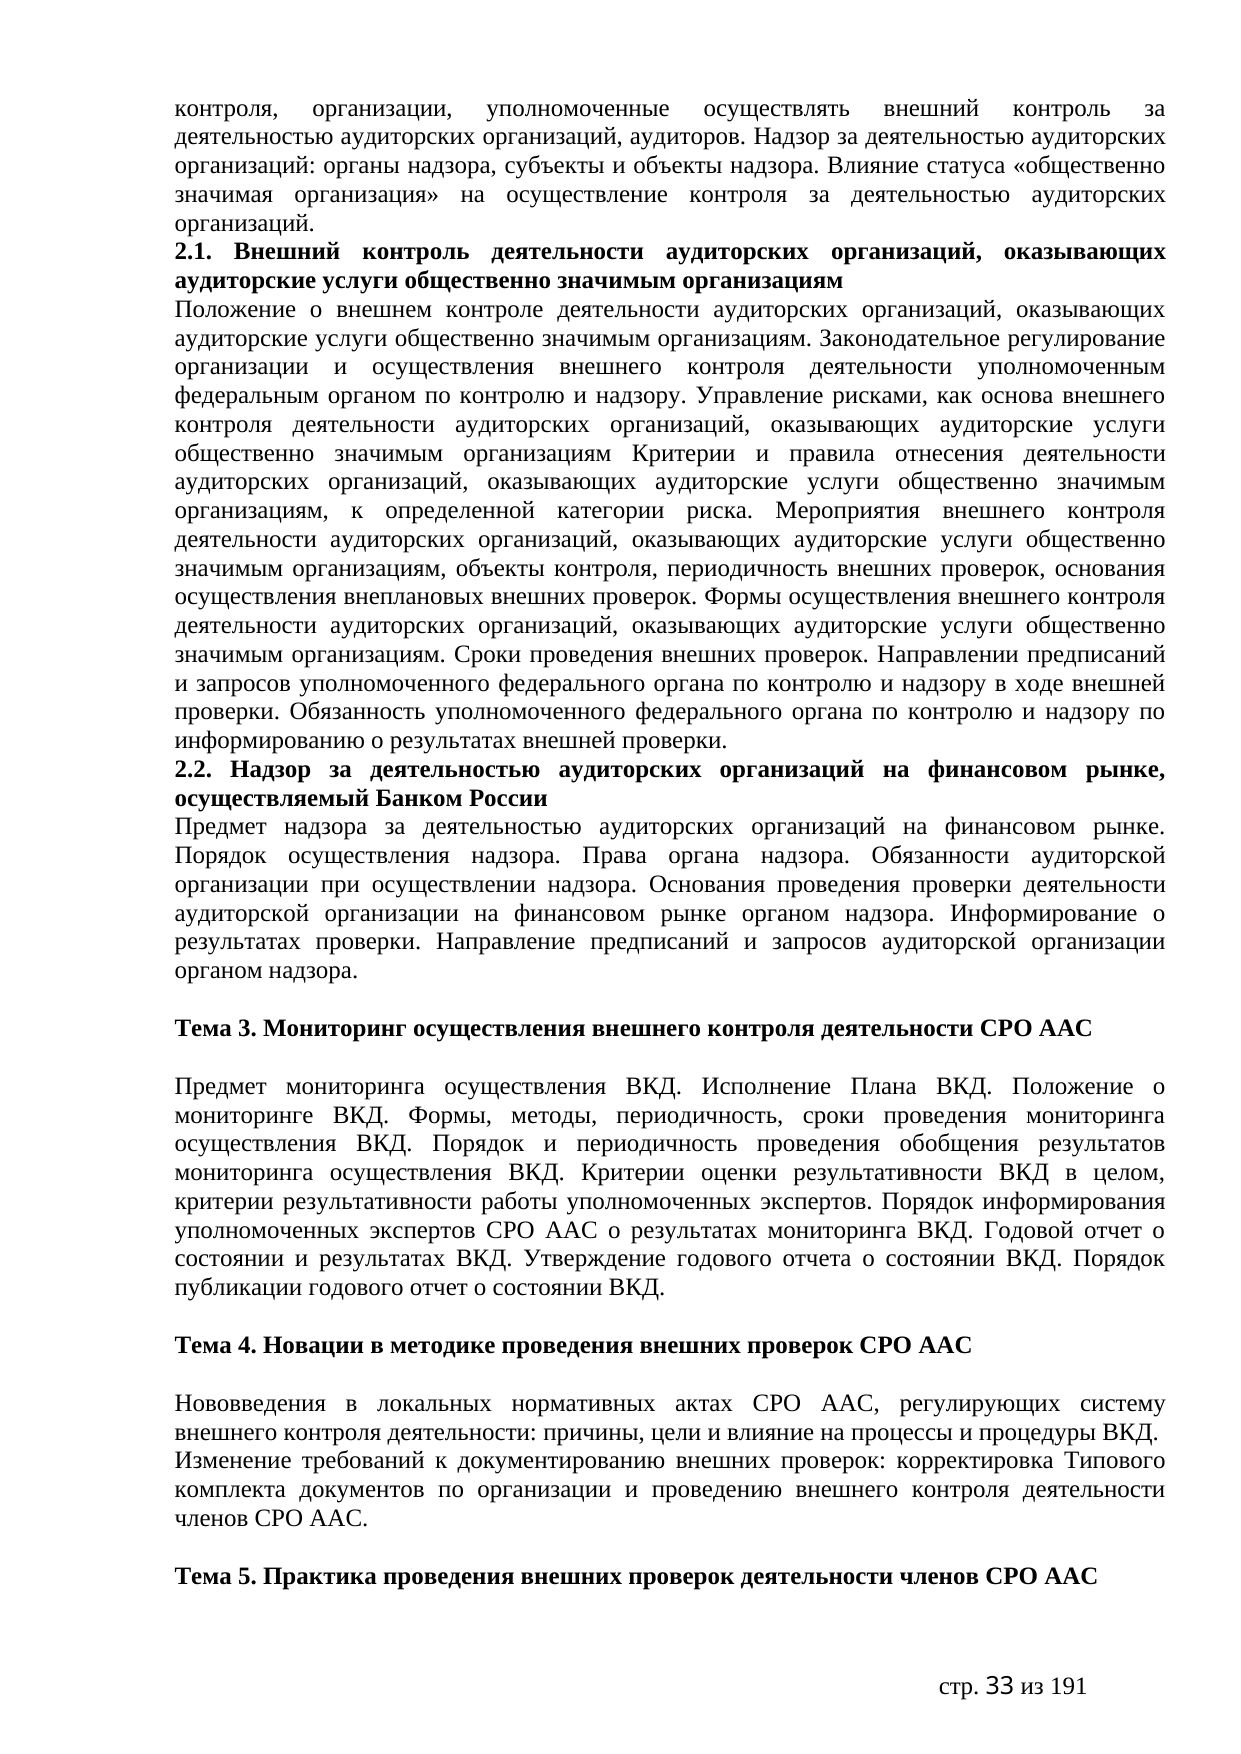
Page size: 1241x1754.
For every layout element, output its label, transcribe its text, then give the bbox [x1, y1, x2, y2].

text 2.2. Надзор за деятельностью аудиторских организаций на финансовом рынке, осуществляемый Банком России [174, 754, 1166, 811]
text Тема 3. Мониторинг осуществления внешнего контроля деятельности СРО ААС [174, 1013, 1166, 1042]
text Тема 5. Практика проведения внешних проверок деятельности членов СРО ААС [174, 1561, 1166, 1590]
text Предмет мониторинга осуществления ВКД. Исполнение Плана ВКД. Положение о мониторинге ВКД. Формы, методы, периодичность, сроки проведения мониторинга осуществления ВКД. Порядок и периодичность проведения обобщения результатов мониторинга осуществления ВКД. Критерии оценки результативности ВКД в целом, критерии результативности работы уполномоченных экспертов. Порядок информирования уполномоченных экспертов СРО ААС о результатах мониторинга ВКД. Годовой отчет о состоянии и результатах ВКД. Утверждение годового отчета о состоянии ВКД. Порядок публикации годового отчет о состоянии ВКД. [174, 1071, 1166, 1301]
text 2.1. Внешний контроль деятельности аудиторских организаций, оказывающих аудиторские услуги общественно значимым организациям [174, 236, 1166, 294]
text Положение о внешнем контроле деятельности аудиторских организаций, оказывающих аудиторские услуги общественно значимым организациям. Законодательное регулирование организации и осуществления внешнего контроля деятельности уполномоченным федеральным органом по контролю и надзору. Управление рисками, как основа внешнего контроля деятельности аудиторских организаций, оказывающих аудиторские услуги общественно значимым организациям Критерии и правила отнесения деятельности аудиторских организаций, оказывающих аудиторские услуги общественно значимым организациям, к определенной категории риска. Мероприятия внешнего контроля деятельности аудиторских организаций, оказывающих аудиторские услуги общественно значимым организациям, объекты контроля, периодичность внешних проверок, основания осуществления внеплановых внешних проверок. Формы осуществления внешнего контроля деятельности аудиторских организаций, оказывающих аудиторские услуги общественно значимым организациям. Сроки проведения внешних проверок. Направлении предписаний и запросов уполномоченного федерального органа по контролю и надзору в ходе внешней проверки. Обязанность уполномоченного федерального органа по контролю и надзору по информированию о результатах внешней проверки. [174, 294, 1166, 754]
text Изменение требований к документированию внешних проверок: корректировка Типового комплекта документов по организации и проведению внешнего контроля деятельности членов СРО ААС. [174, 1446, 1166, 1532]
text Нововведения в локальных нормативных актах СРО ААС, регулирующих систему внешнего контроля деятельности: причины, цели и влияние на процессы и процедуры ВКД. [174, 1388, 1166, 1446]
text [174, 93, 1166, 236]
text Предмет надзора за деятельностью аудиторских организаций на финансовом рынке. Порядок осуществления надзора. Права органа надзора. Обязанности аудиторской организации при осуществлении надзора. Основания проведения проверки деятельности аудиторской организации на финансовом рынке органом надзора. Информирование о результатах проверки. Направление предписаний и запросов аудиторской организации органом надзора. [174, 811, 1166, 984]
text Тема 4. Новации в методике проведения внешних проверок СРО ААС [174, 1330, 1166, 1359]
